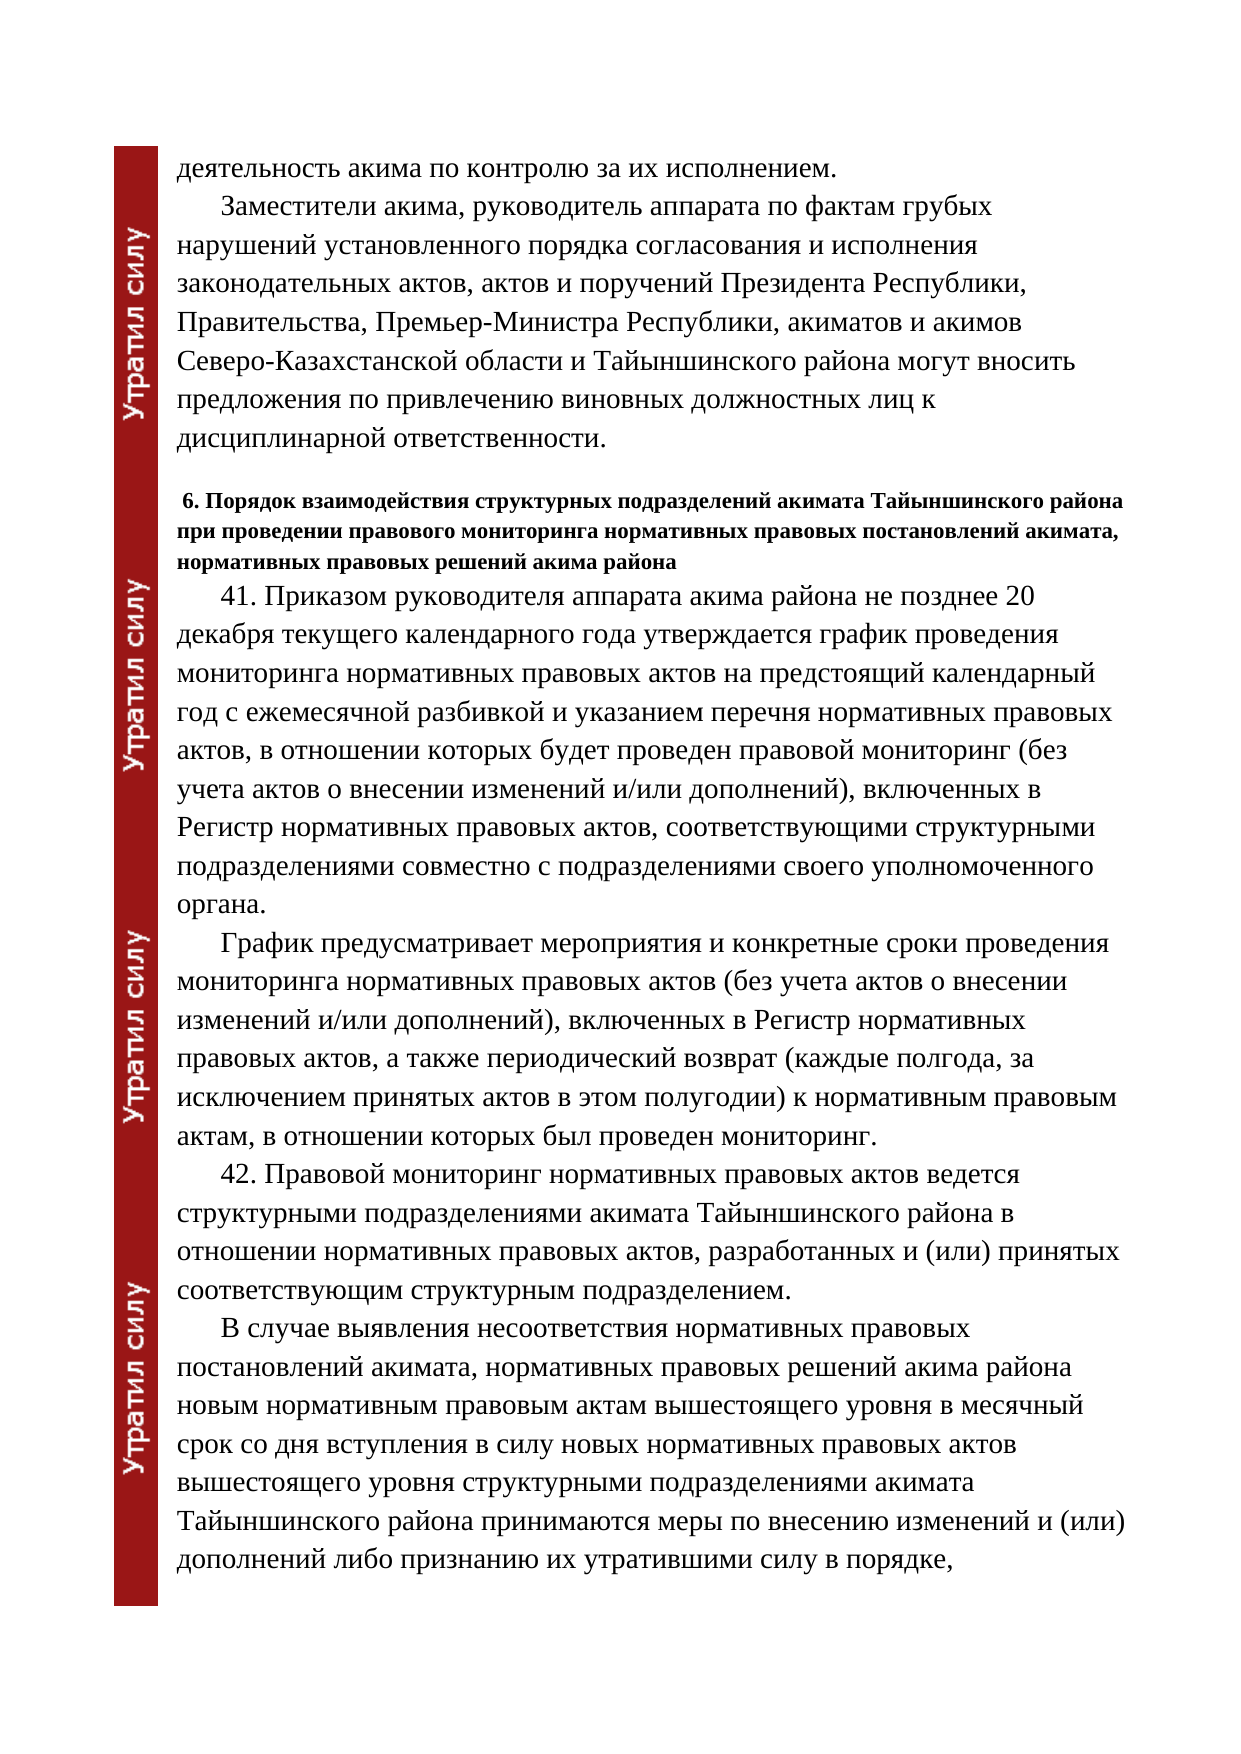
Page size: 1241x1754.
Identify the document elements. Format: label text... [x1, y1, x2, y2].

picture [114, 574, 158, 578]
picture [114, 146, 158, 150]
text 6. Порядок взаимодействия структурных подразделений акимата Тайыншинского района при проведении правового мониторинга нормативных правовых постановлений акимата, нормативных правовых решений акима района [112, 487, 1128, 574]
picture [114, 483, 158, 487]
picture [114, 1575, 158, 1606]
